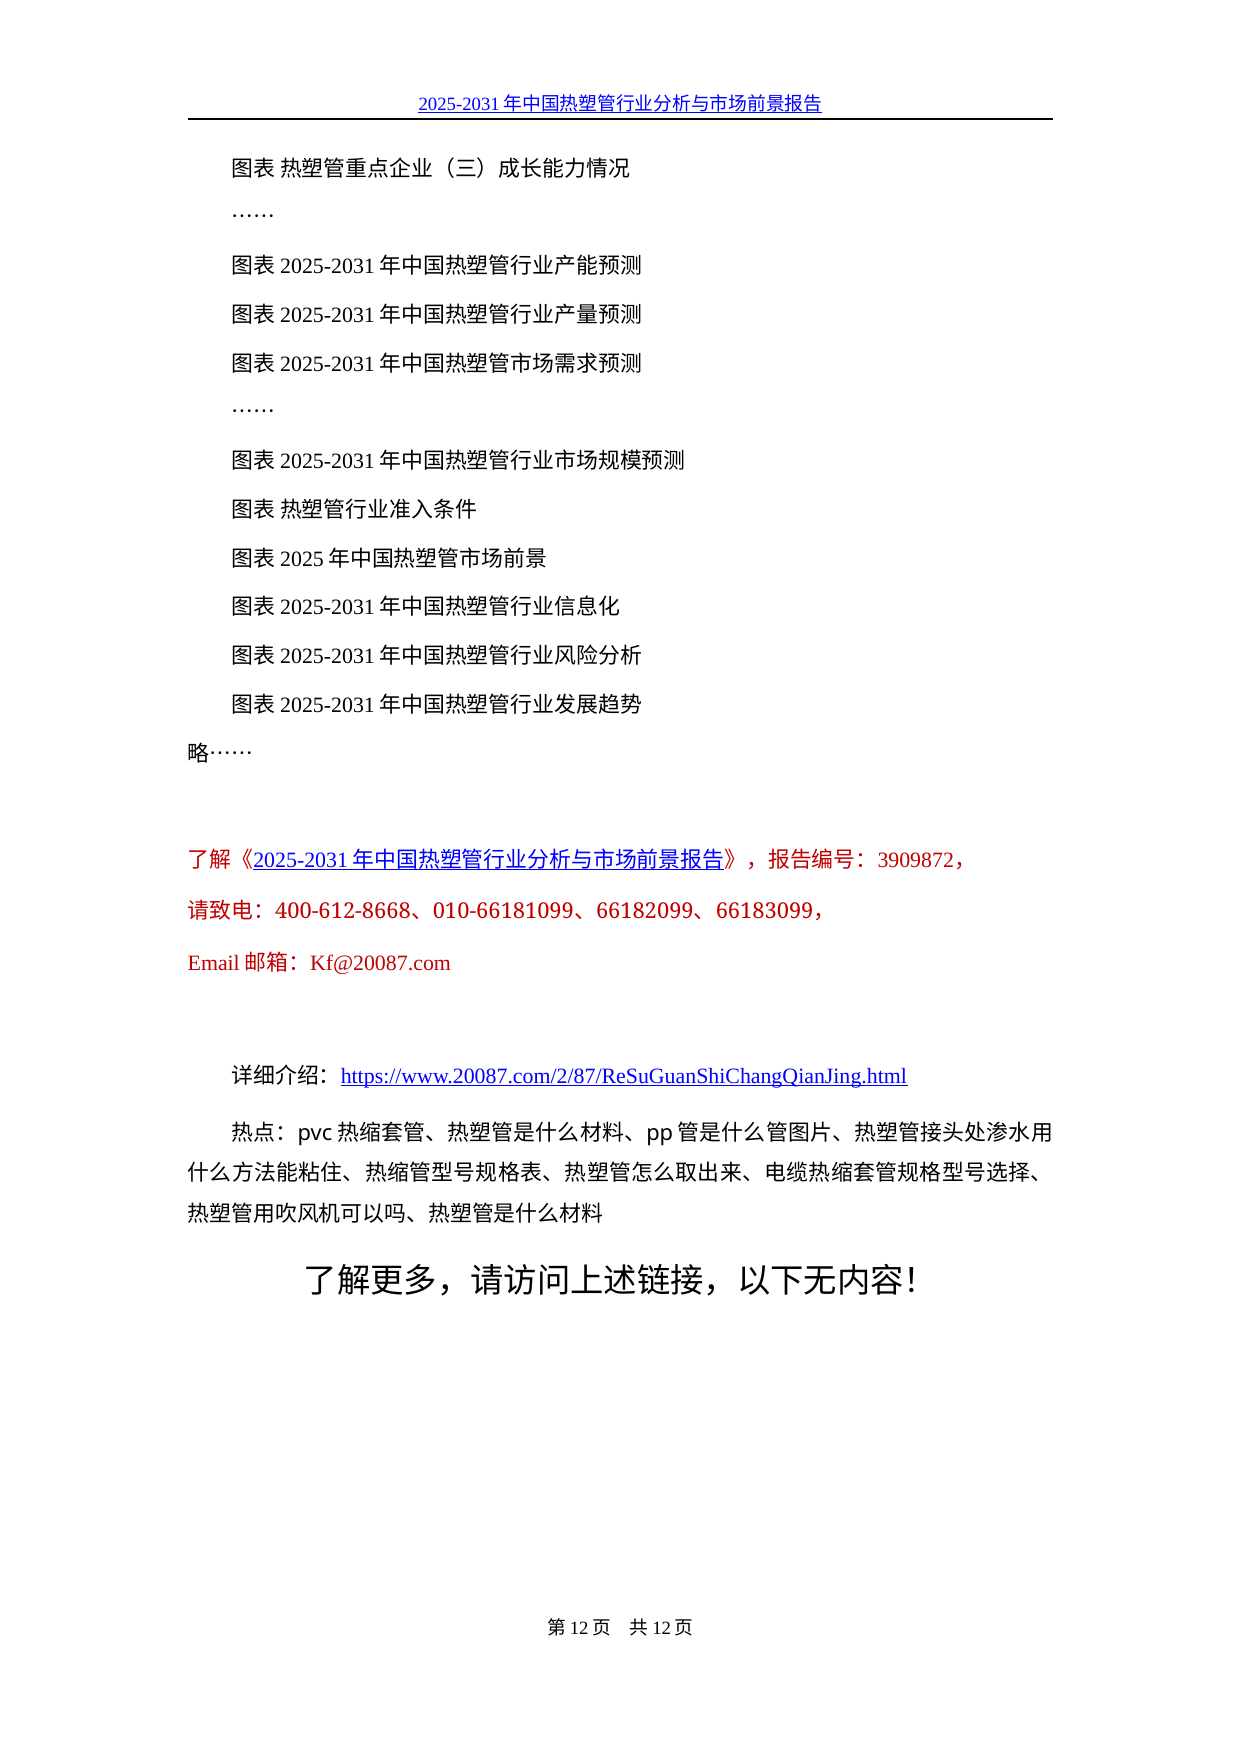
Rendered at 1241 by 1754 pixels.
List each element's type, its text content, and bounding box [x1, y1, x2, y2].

text 热点：pvc热缩套管、热塑管是什么材料、pp管是什么管图片、热塑管接头处渗水用什么方法能粘住、热缩管型号规格表、热塑管怎么取出来、电缆热缩套管规格型号选择、热塑管用吹风机可以吗、热塑管是什么材料 [187, 1114, 1053, 1228]
text 了解《2025-2031年中国热塑管行业分析与市场前景报告》，报告编号：3909872， [187, 842, 1053, 874]
text 详细介绍：https://www.20087.com/2/87/ReSuGuanShiChangQianJing.html [187, 1058, 1053, 1090]
text 请致电：400-612-8668、010-66181099、66182099、66183099， [187, 893, 1053, 926]
title 了解更多，请访问上述链接，以下无内容！ [187, 1246, 1053, 1311]
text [187, 150, 1053, 768]
text Email邮箱：Kf@20087.com [187, 945, 1053, 977]
